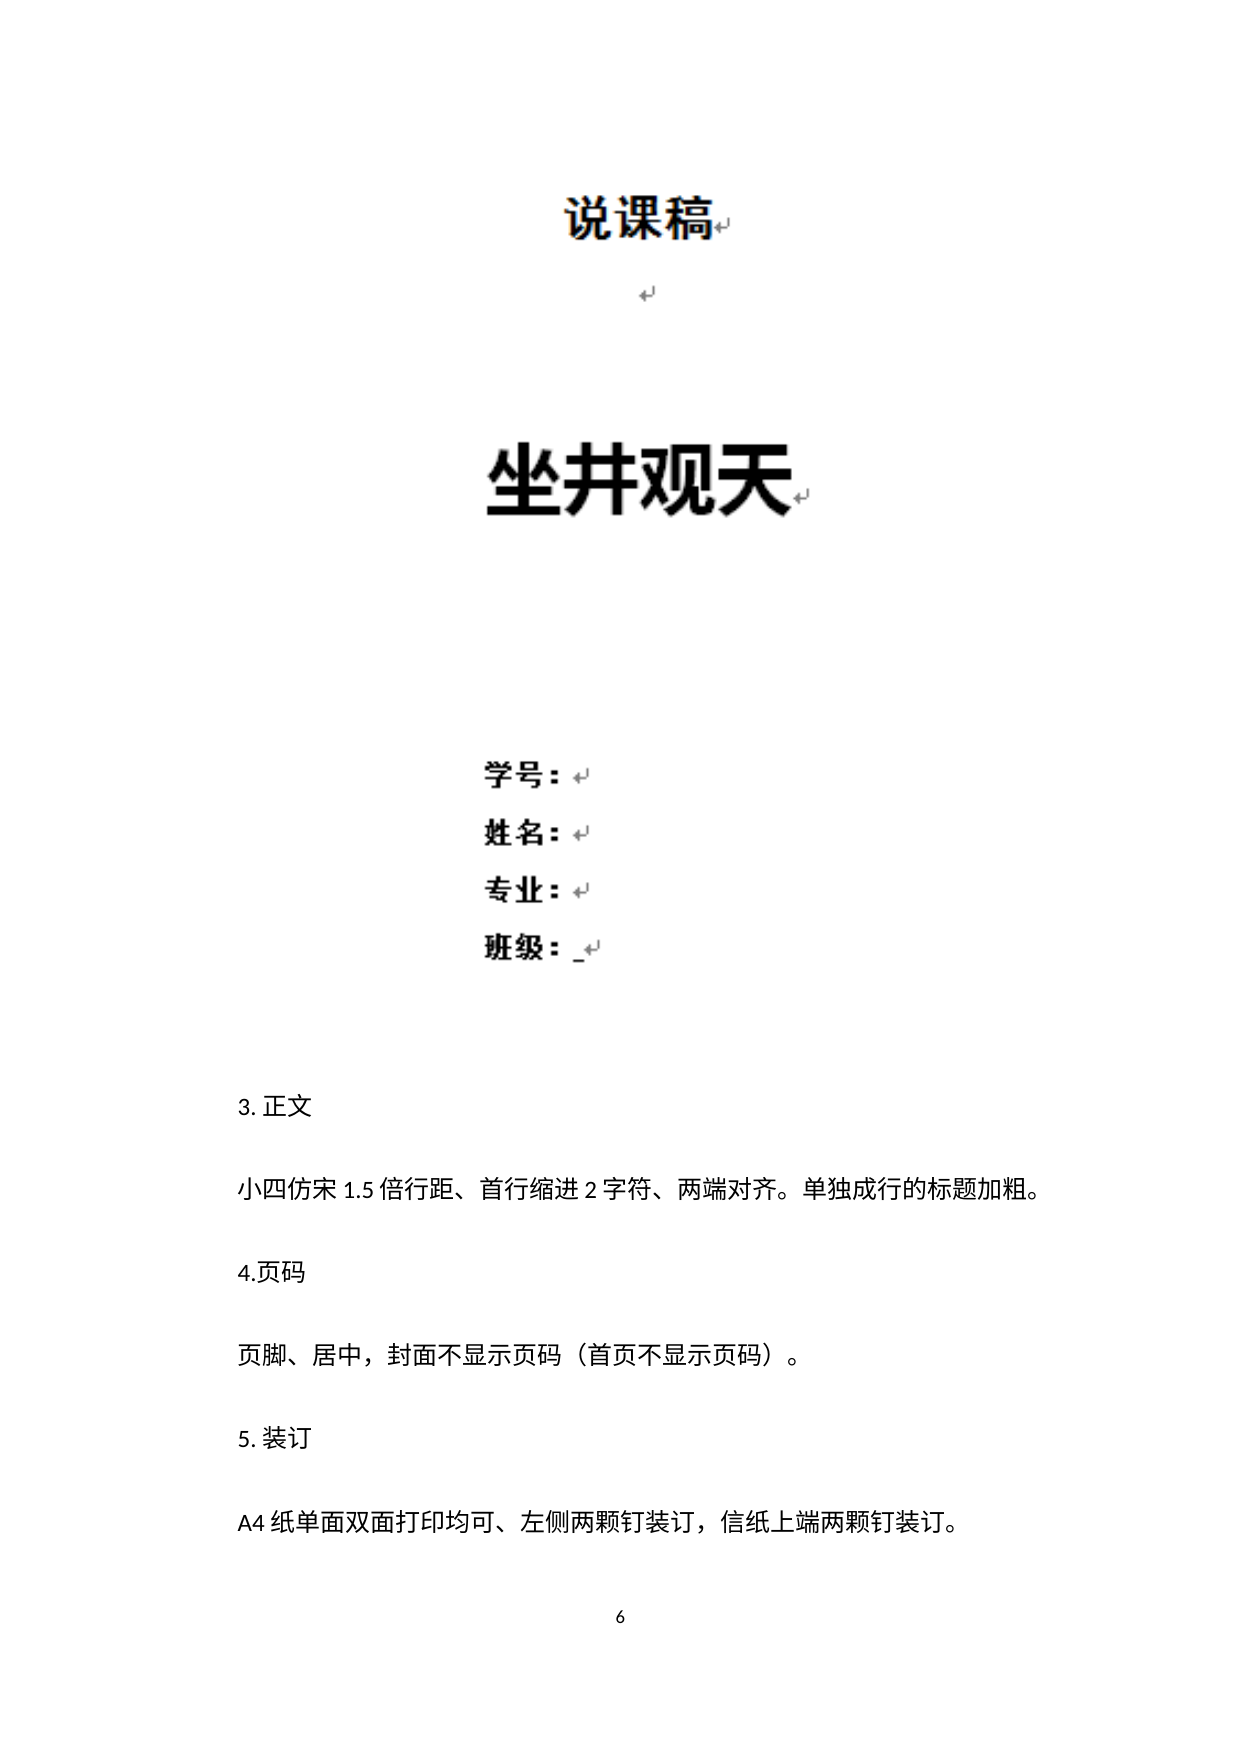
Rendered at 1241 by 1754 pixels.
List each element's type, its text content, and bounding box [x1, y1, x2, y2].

text 小四仿宋1.5倍行距、首行缩进2字符、两端对齐。单独成行的标题加粗。 [187, 1155, 1053, 1220]
text 4.页码 [187, 1238, 1053, 1303]
text 页脚、居中，封面不显示页码（首页不显示页码）。 [187, 1321, 1053, 1386]
text 5. 装订 [187, 1404, 1053, 1469]
text 3. 正文 [187, 1072, 1053, 1137]
picture [294, 162, 946, 1044]
text A4纸单面双面打印均可、左侧两颗钉装订，信纸上端两颗钉装订。 [187, 1488, 1053, 1553]
